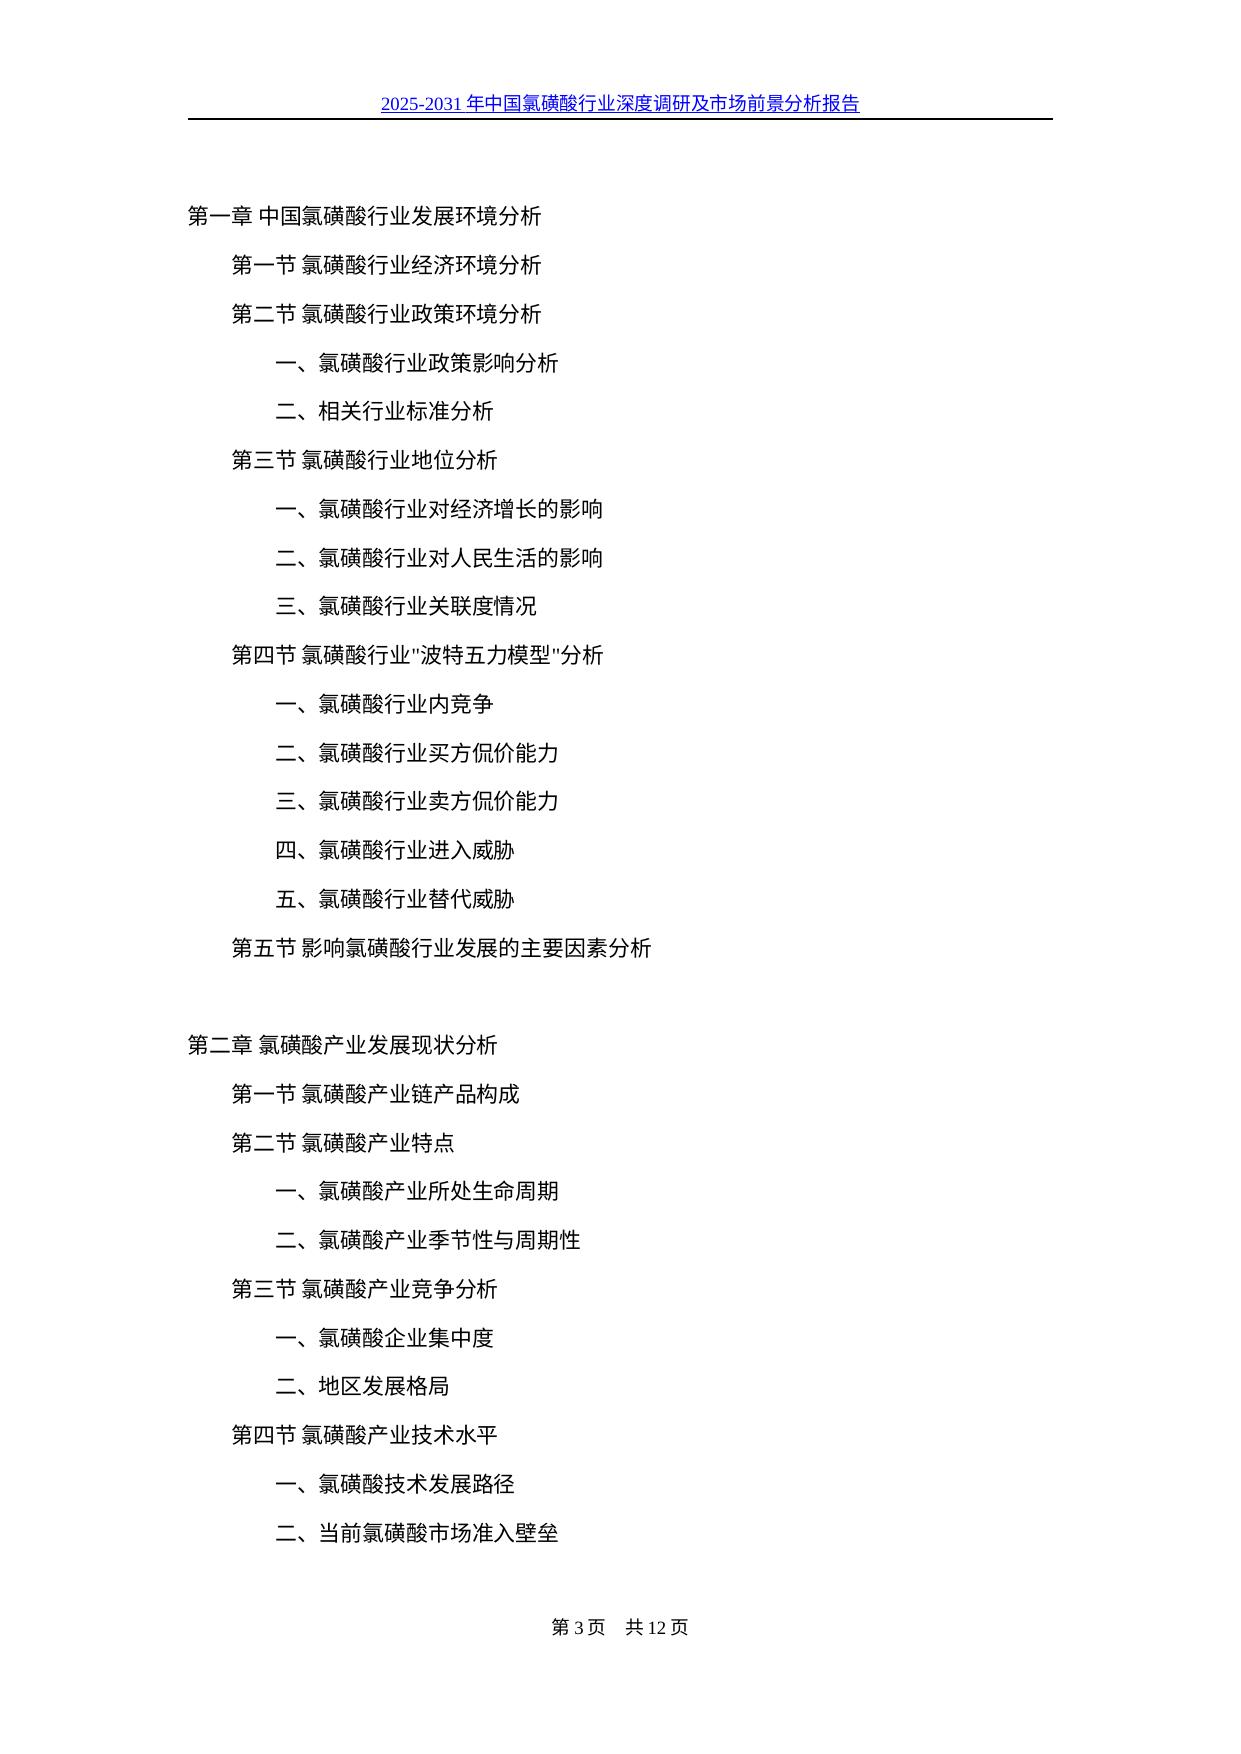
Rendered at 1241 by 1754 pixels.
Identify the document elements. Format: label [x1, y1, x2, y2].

text [187, 150, 1053, 1548]
